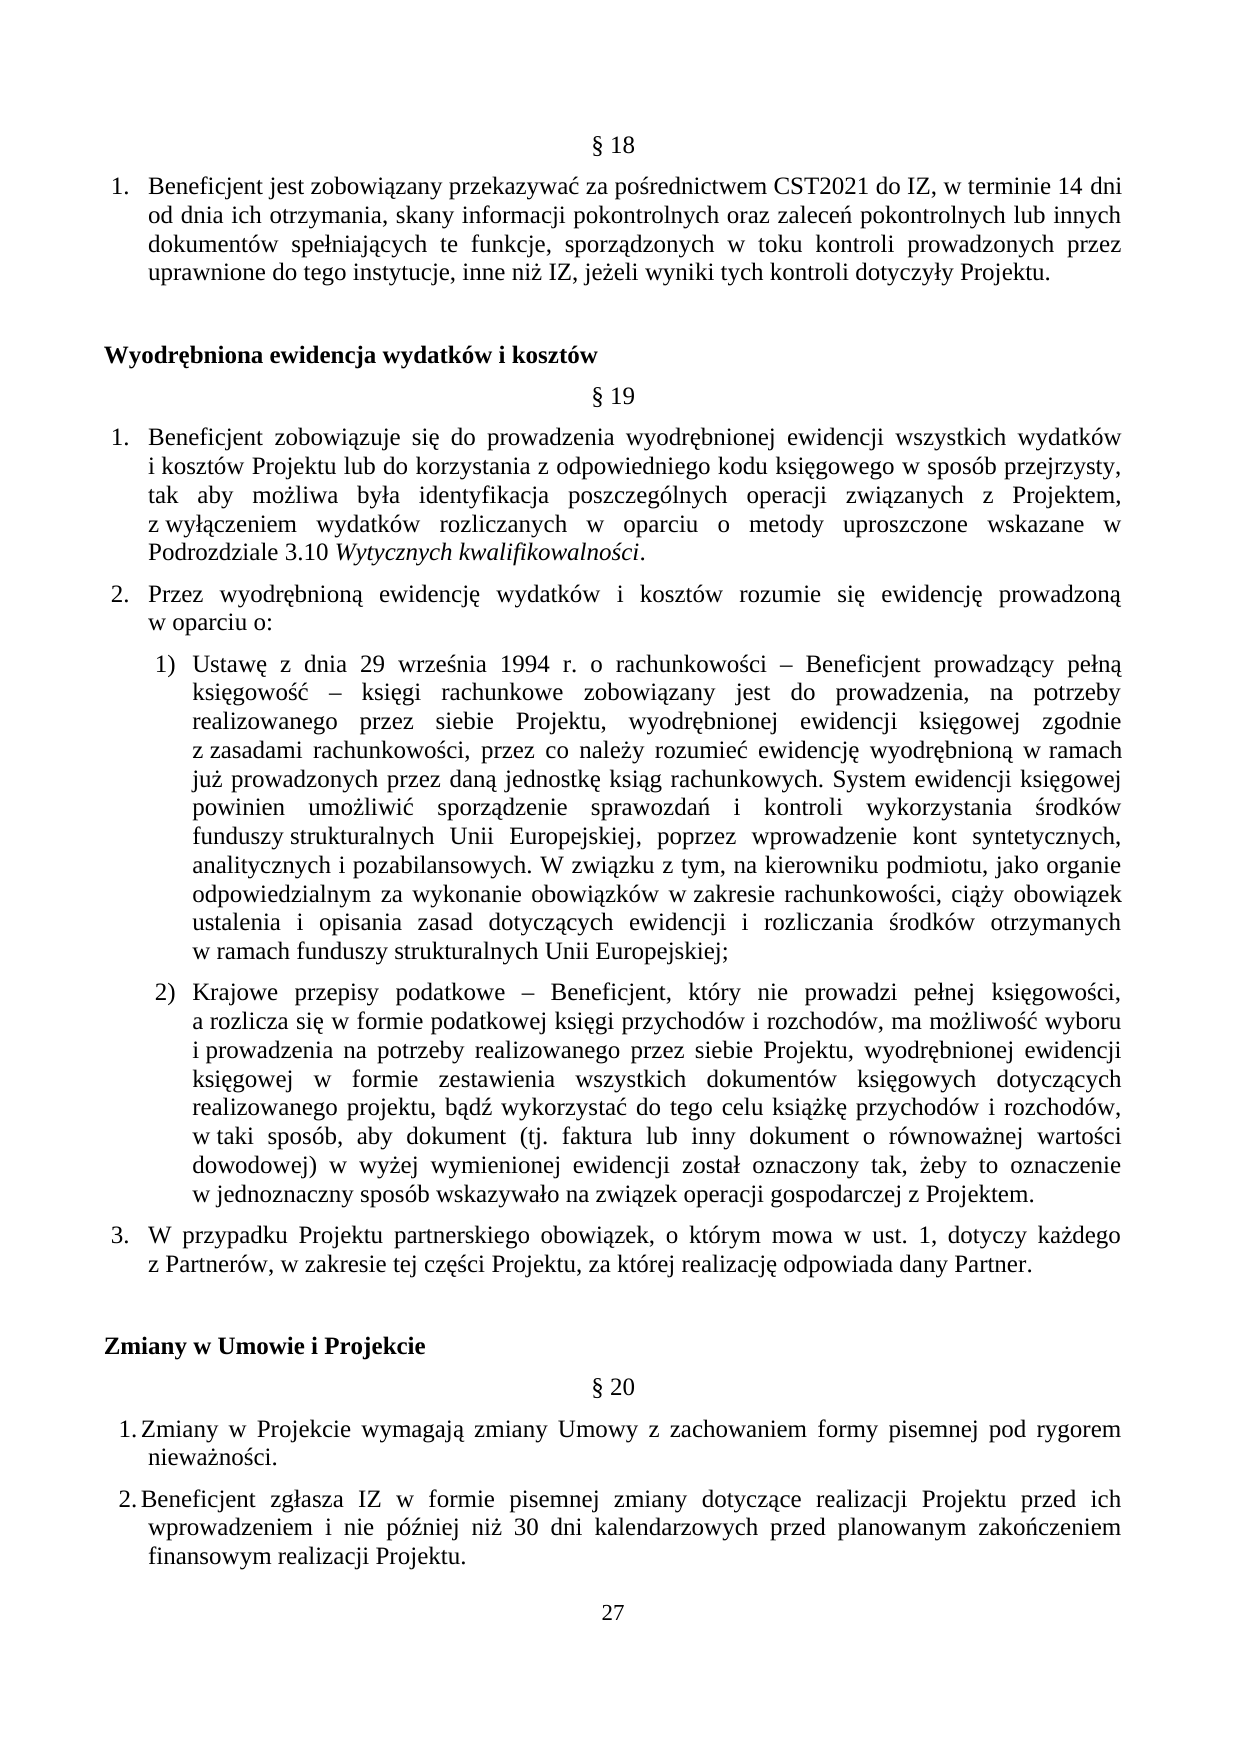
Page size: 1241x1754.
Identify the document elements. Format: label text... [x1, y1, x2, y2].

text § 19 [103, 381, 1122, 410]
text § 20 [103, 1372, 1122, 1401]
list Przez wyodrębnioną ewidencję wydatków i kosztów rozumie się ewidencję prowadzoną w oparciu o: [111, 579, 1122, 636]
list Beneficjent zobowiązuje się do prowadzenia wyodrębnionej ewidencji wszystkich wydatków i kosztów Projektu lub do korzystania z odpowiedniego kodu księgowego w sposób przejrzysty, tak aby możliwa była identyfikacja poszczególnych operacji związanych z Projektem, z wyłączeniem wydatków rozliczanych w oparciu o metody uproszczone wskazane w Podrozdziale 3.10 Wytycznych kwalifikowalności. [111, 422, 1122, 566]
list Ustawę z dnia 29 września 1994 r. o rachunkowości – Beneficjent prowadzący pełną księgowość – księgi rachunkowe zobowiązany jest do prowadzenia, na potrzeby realizowanego przez siebie Projektu, wyodrębnionej ewidencji księgowej zgodnie z zasadami rachunkowości, przez co należy rozumieć ewidencję wyodrębnioną w ramach już prowadzonych przez daną jednostkę ksiąg rachunkowych. System ewidencji księgowej powinien umożliwić sporządzenie sprawozdań i kontroli wykorzystania środków funduszy strukturalnych Unii Europejskiej, poprzez wprowadzenie kont syntetycznych, analitycznych i pozabilansowych. W związku z tym, na kierowniku podmiotu, jako organie odpowiedzialnym za wykonanie obowiązków w zakresie rachunkowości, ciąży obowiązek ustalenia i opisania zasad dotyczących ewidencji i rozliczania środków otrzymanych w ramach funduszy strukturalnych Unii Europejskiej; [154, 649, 1122, 965]
list Beneficjent zgłasza IZ w formie pisemnej zmiany dotyczące realizacji Projektu przed ich wprowadzeniem i nie później niż 30 dni kalendarzowych przed planowanym zakończeniem finansowym realizacji Projektu. [118, 1484, 1122, 1570]
list W przypadku Projektu partnerskiego obowiązek, o którym mowa w ust. 1, dotyczy każdego z Partnerów, w zakresie tej części Projektu, za której realizację odpowiada dany Partner. [111, 1220, 1122, 1277]
list Beneficjent jest zobowiązany przekazywać za pośrednictwem CST2021 do IZ, w terminie 14 dni od dnia ich otrzymania, skany informacji pokontrolnych oraz zaleceń pokontrolnych lub innych dokumentów spełniających te funkcje, sporządzonych w toku kontroli prowadzonych przez uprawnione do tego instytucje, inne niż IZ, jeżeli wyniki tych kontroli dotyczyły Projektu. [111, 171, 1122, 286]
list Zmiany w Projekcie wymagają zmiany Umowy z zachowaniem formy pisemnej pod rygorem nieważności. [118, 1414, 1122, 1471]
list Krajowe przepisy podatkowe – Beneficjent, który nie prowadzi pełnej księgowości, a rozlicza się w formie podatkowej księgi przychodów i rozchodów, ma możliwość wyboru i prowadzenia na potrzeby realizowanego przez siebie Projektu, wyodrębnionej ewidencji księgowej w formie zestawienia wszystkich dokumentów księgowych dotyczących realizowanego projektu, bądź wykorzystać do tego celu książkę przychodów i rozchodów, w taki sposób, aby dokument (tj. faktura lub inny dokument o równoważnej wartości dowodowej) w wyżej wymienionej ewidencji został oznaczony tak, żeby to oznaczenie w jednoznaczny sposób wskazywało na związek operacji gospodarczej z Projektem. [154, 977, 1122, 1207]
text § 18 [103, 130, 1122, 159]
text Zmiany w Umowie i Projekcie [103, 1331, 1122, 1360]
text Wyodrębniona ewidencja wydatków i kosztów [103, 340, 1122, 369]
